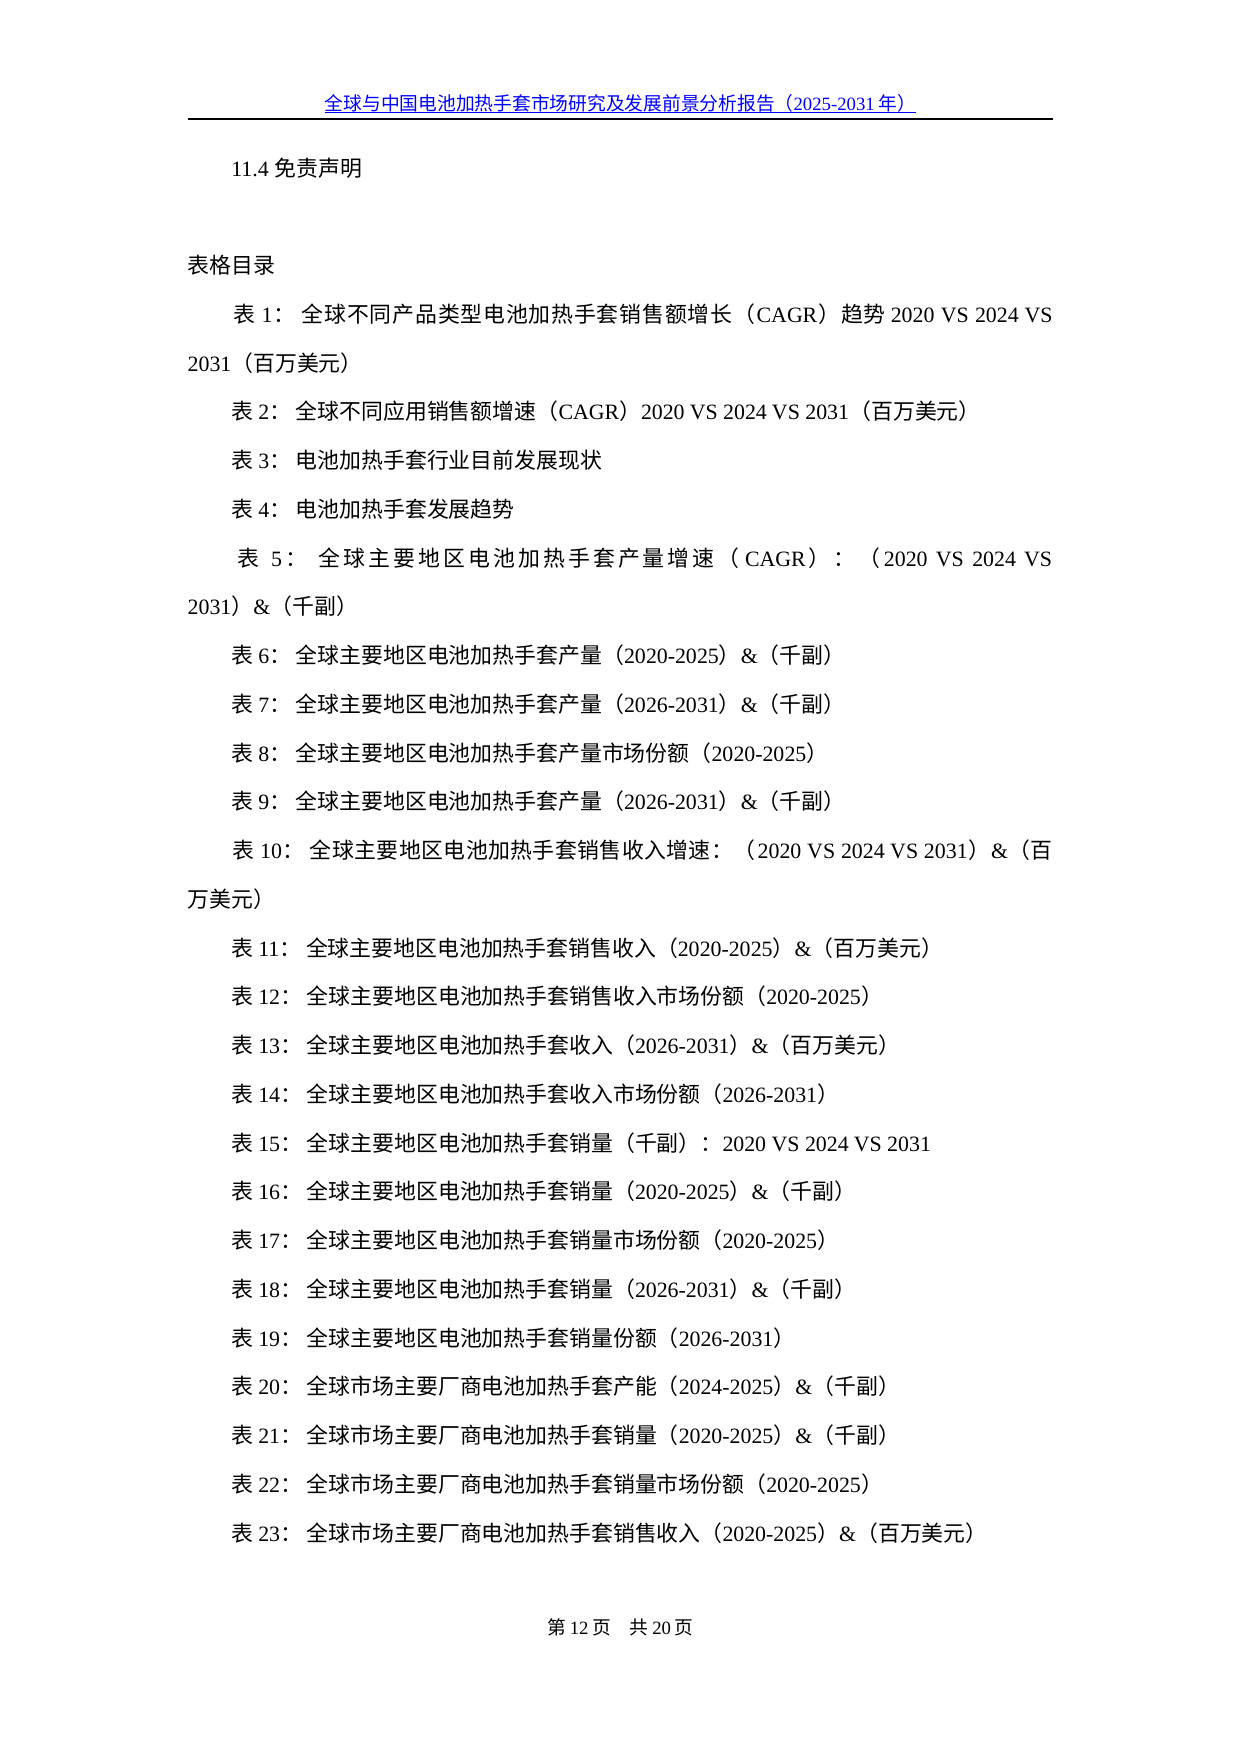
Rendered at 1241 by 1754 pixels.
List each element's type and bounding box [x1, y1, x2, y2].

text [187, 150, 1053, 1548]
